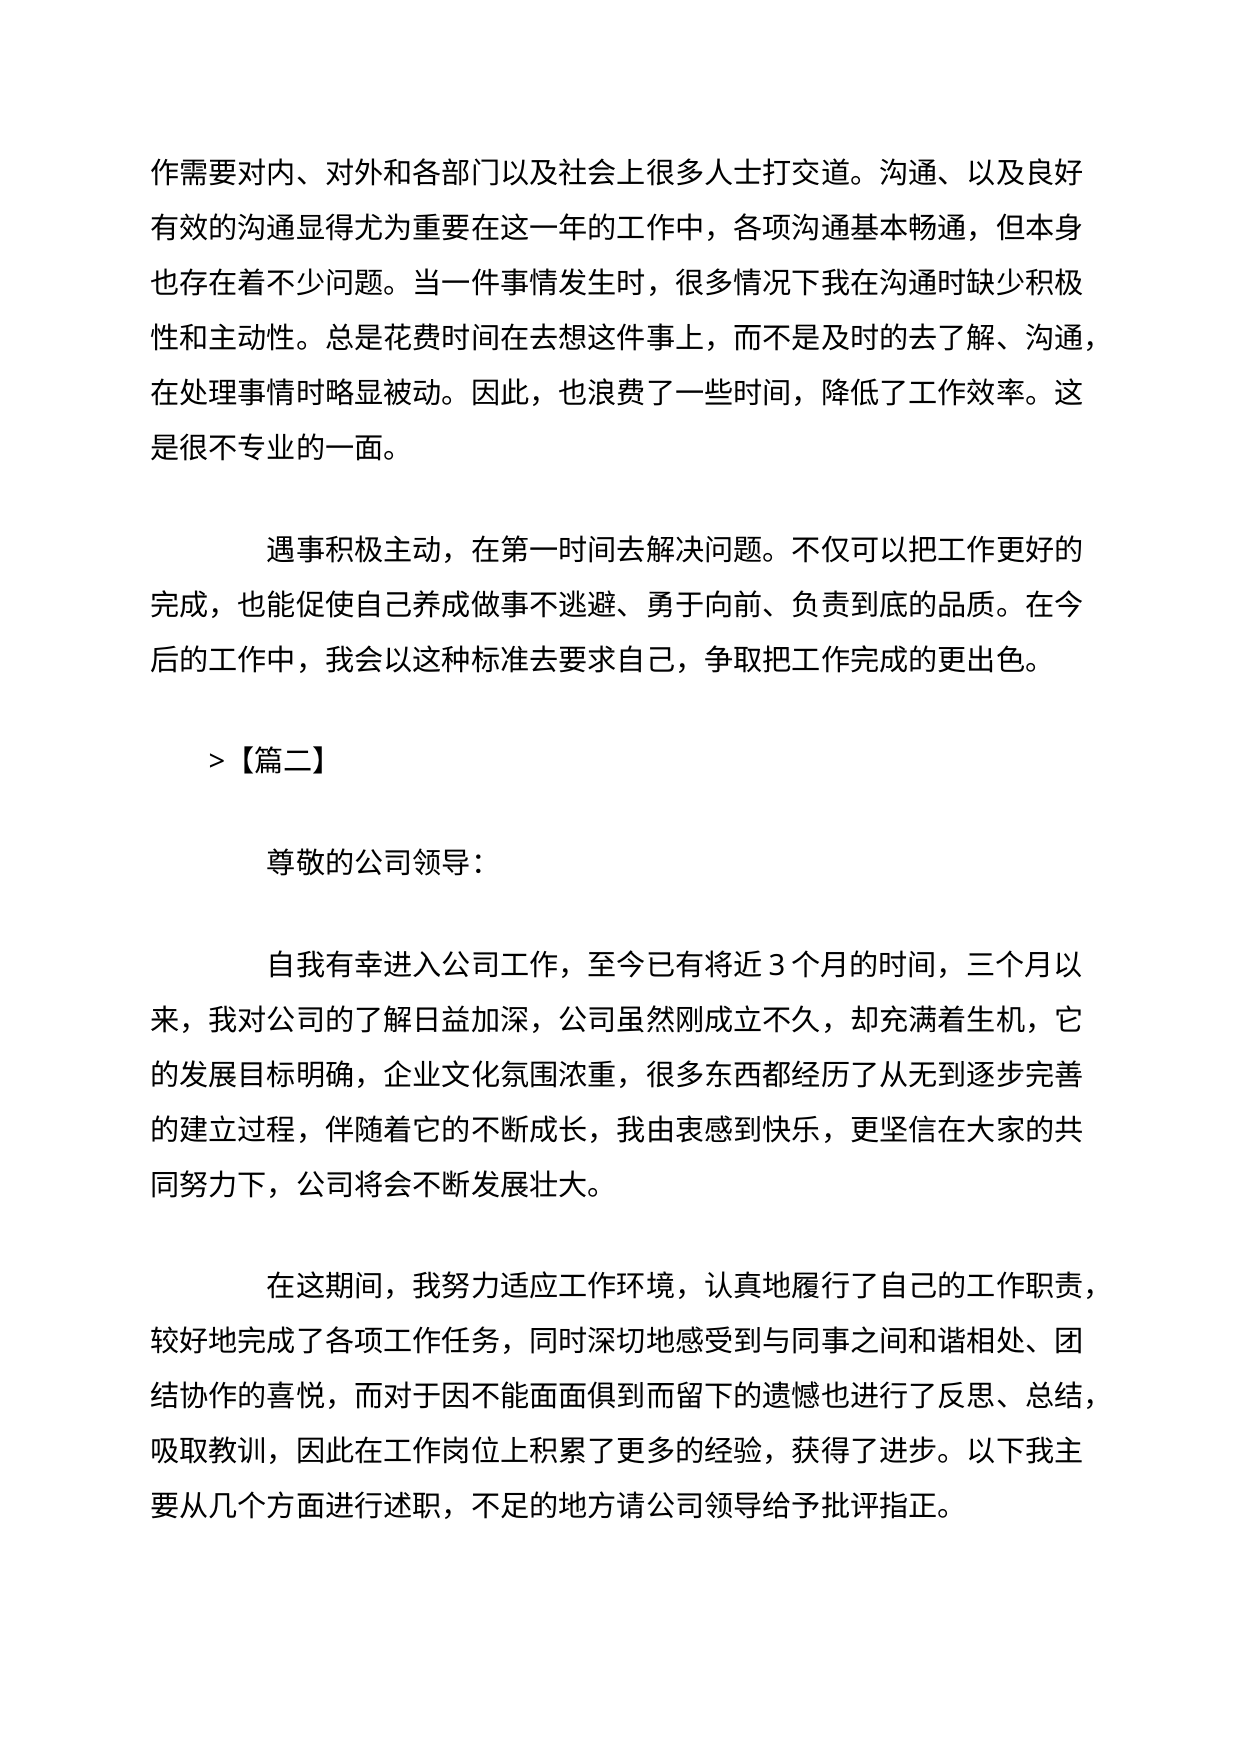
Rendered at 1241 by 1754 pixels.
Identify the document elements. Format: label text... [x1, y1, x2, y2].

text >【篇二】 [150, 738, 1090, 780]
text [150, 150, 1090, 467]
text 尊敬的公司领导： [150, 840, 1090, 882]
text 在这期间，我努力适应工作环境，认真地履行了自己的工作职责，较好地完成了各项工作任务，同时深切地感受到与同事之间和谐相处、团结协作的喜悦，而对于因不能面面俱到而留下的遗憾也进行了反思、总结，吸取教训，因此在工作岗位上积累了更多的经验，获得了进步。以下我主要从几个方面进行述职，不足的地方请公司领导给予批评指正。 [150, 1263, 1090, 1525]
text 自我有幸进入公司工作，至今已有将近3个月的时间，三个月以来，我对公司的了解日益加深，公司虽然刚成立不久，却充满着生机，它的发展目标明确，企业文化氛围浓重，很多东西都经历了从无到逐步完善的建立过程，伴随着它的不断成长，我由衷感到快乐，更坚信在大家的共同努力下，公司将会不断发展壮大。 [150, 942, 1090, 1203]
text 遇事积极主动，在第一时间去解决问题。不仅可以把工作更好的完成，也能促使自己养成做事不逃避、勇于向前、负责到底的品质。在今后的工作中，我会以这种标准去要求自己，争取把工作完成的更出色。 [150, 526, 1090, 678]
